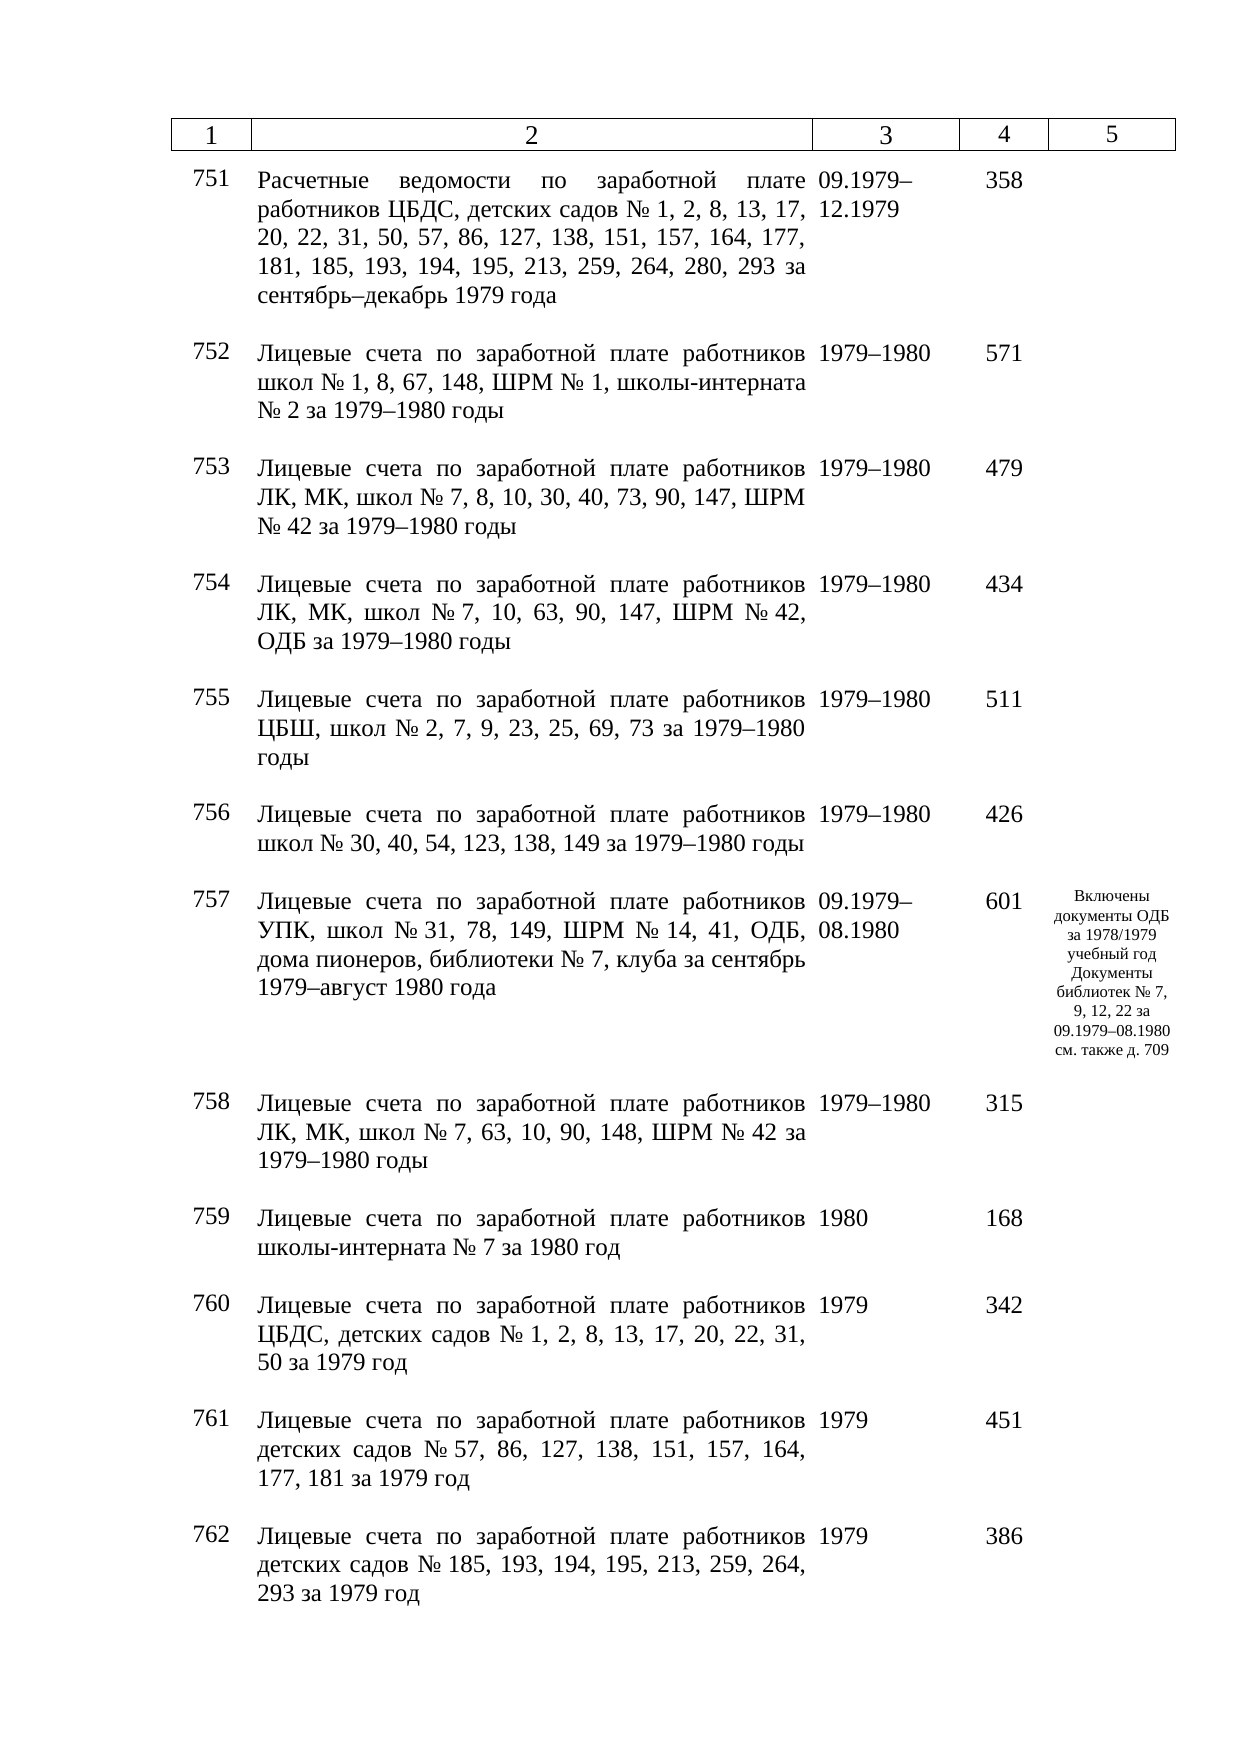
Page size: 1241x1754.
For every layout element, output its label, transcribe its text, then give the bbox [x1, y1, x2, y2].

table_header 5 [1049, 119, 1175, 150]
table_header 4 [960, 119, 1048, 150]
table_header 1 [172, 119, 251, 150]
table_header 3 [813, 119, 959, 150]
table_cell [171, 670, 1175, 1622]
table_header 2 [252, 119, 812, 150]
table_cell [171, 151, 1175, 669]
